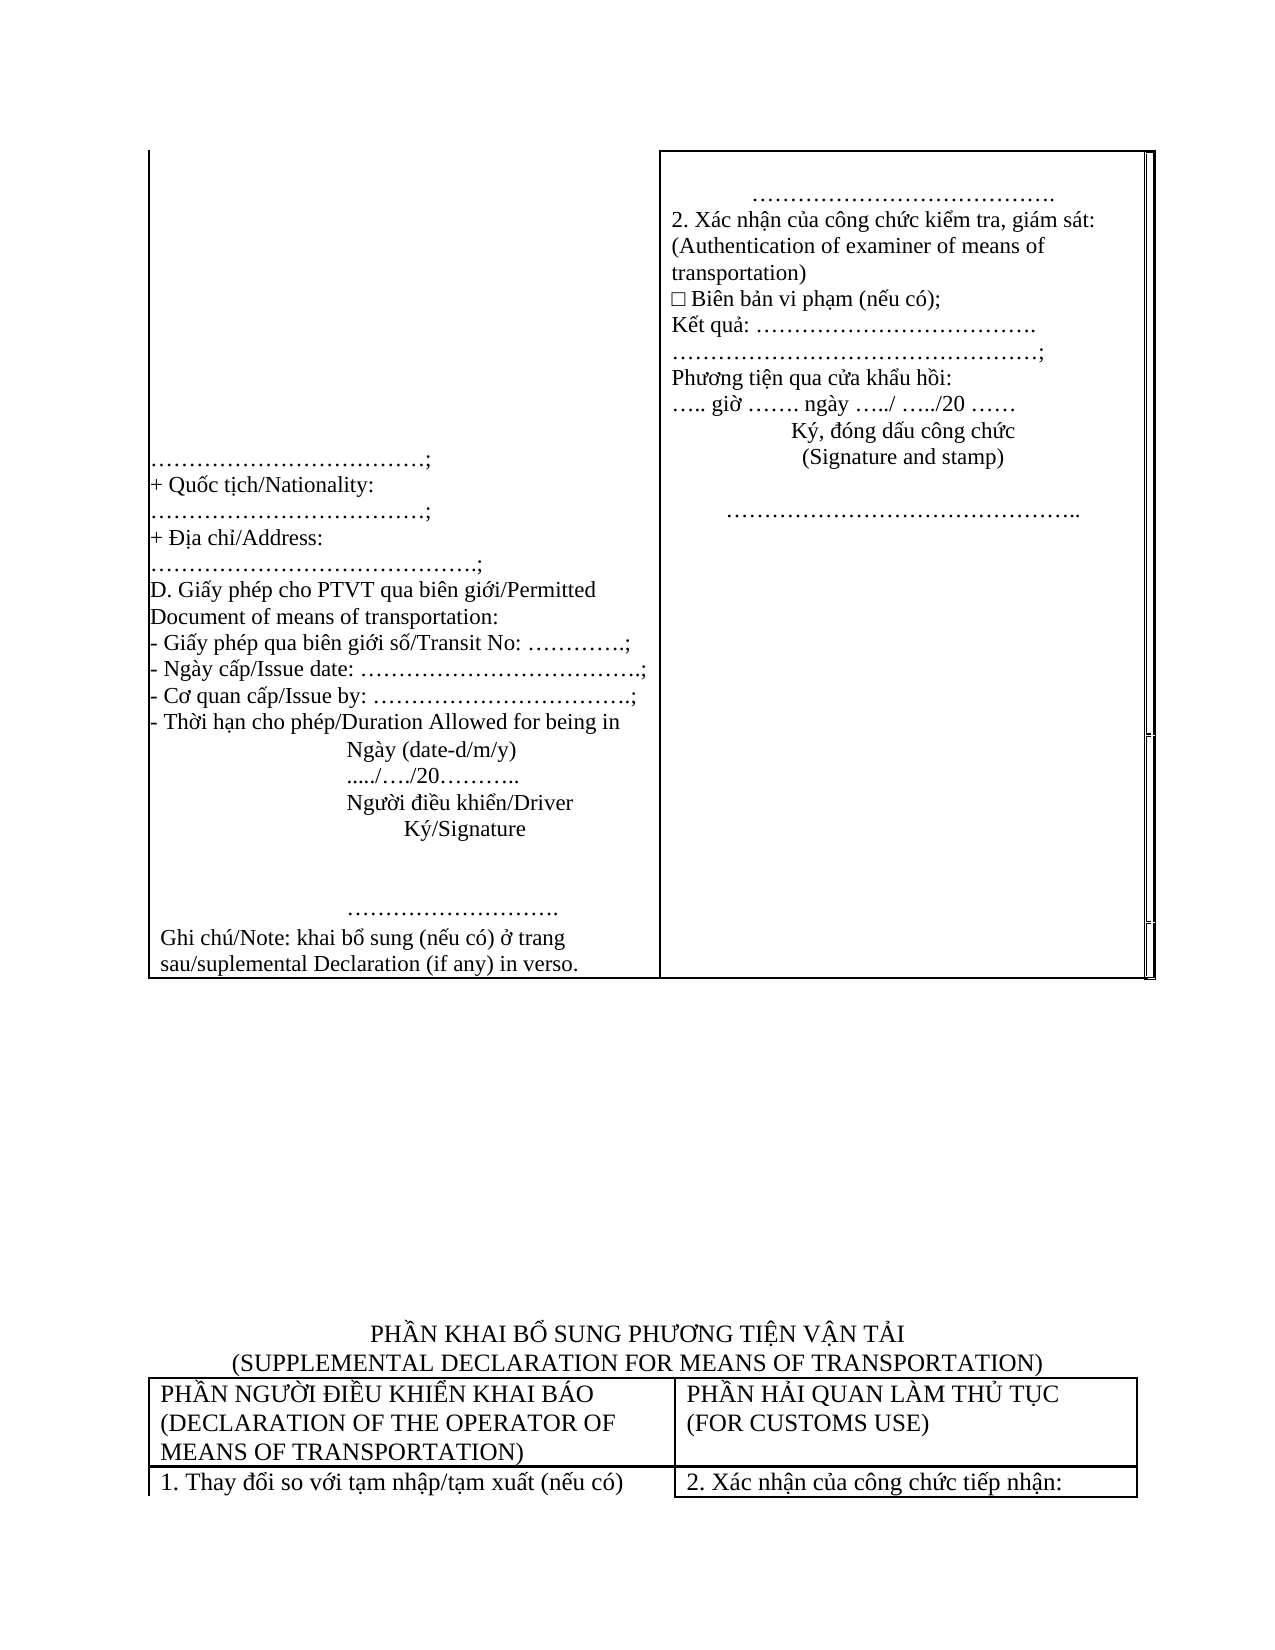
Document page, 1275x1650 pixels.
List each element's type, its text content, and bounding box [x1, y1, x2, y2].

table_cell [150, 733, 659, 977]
text PHẦN KHAI BỔ SUNG PHƯƠNG TIỆN VẬN TẢI (SUPPLEMENTAL DECLARATION FOR MEANS OF TRANSPORTATION) [150, 1319, 1125, 1377]
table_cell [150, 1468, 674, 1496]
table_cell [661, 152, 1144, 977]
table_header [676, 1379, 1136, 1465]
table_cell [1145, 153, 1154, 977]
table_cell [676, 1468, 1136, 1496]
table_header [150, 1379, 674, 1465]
